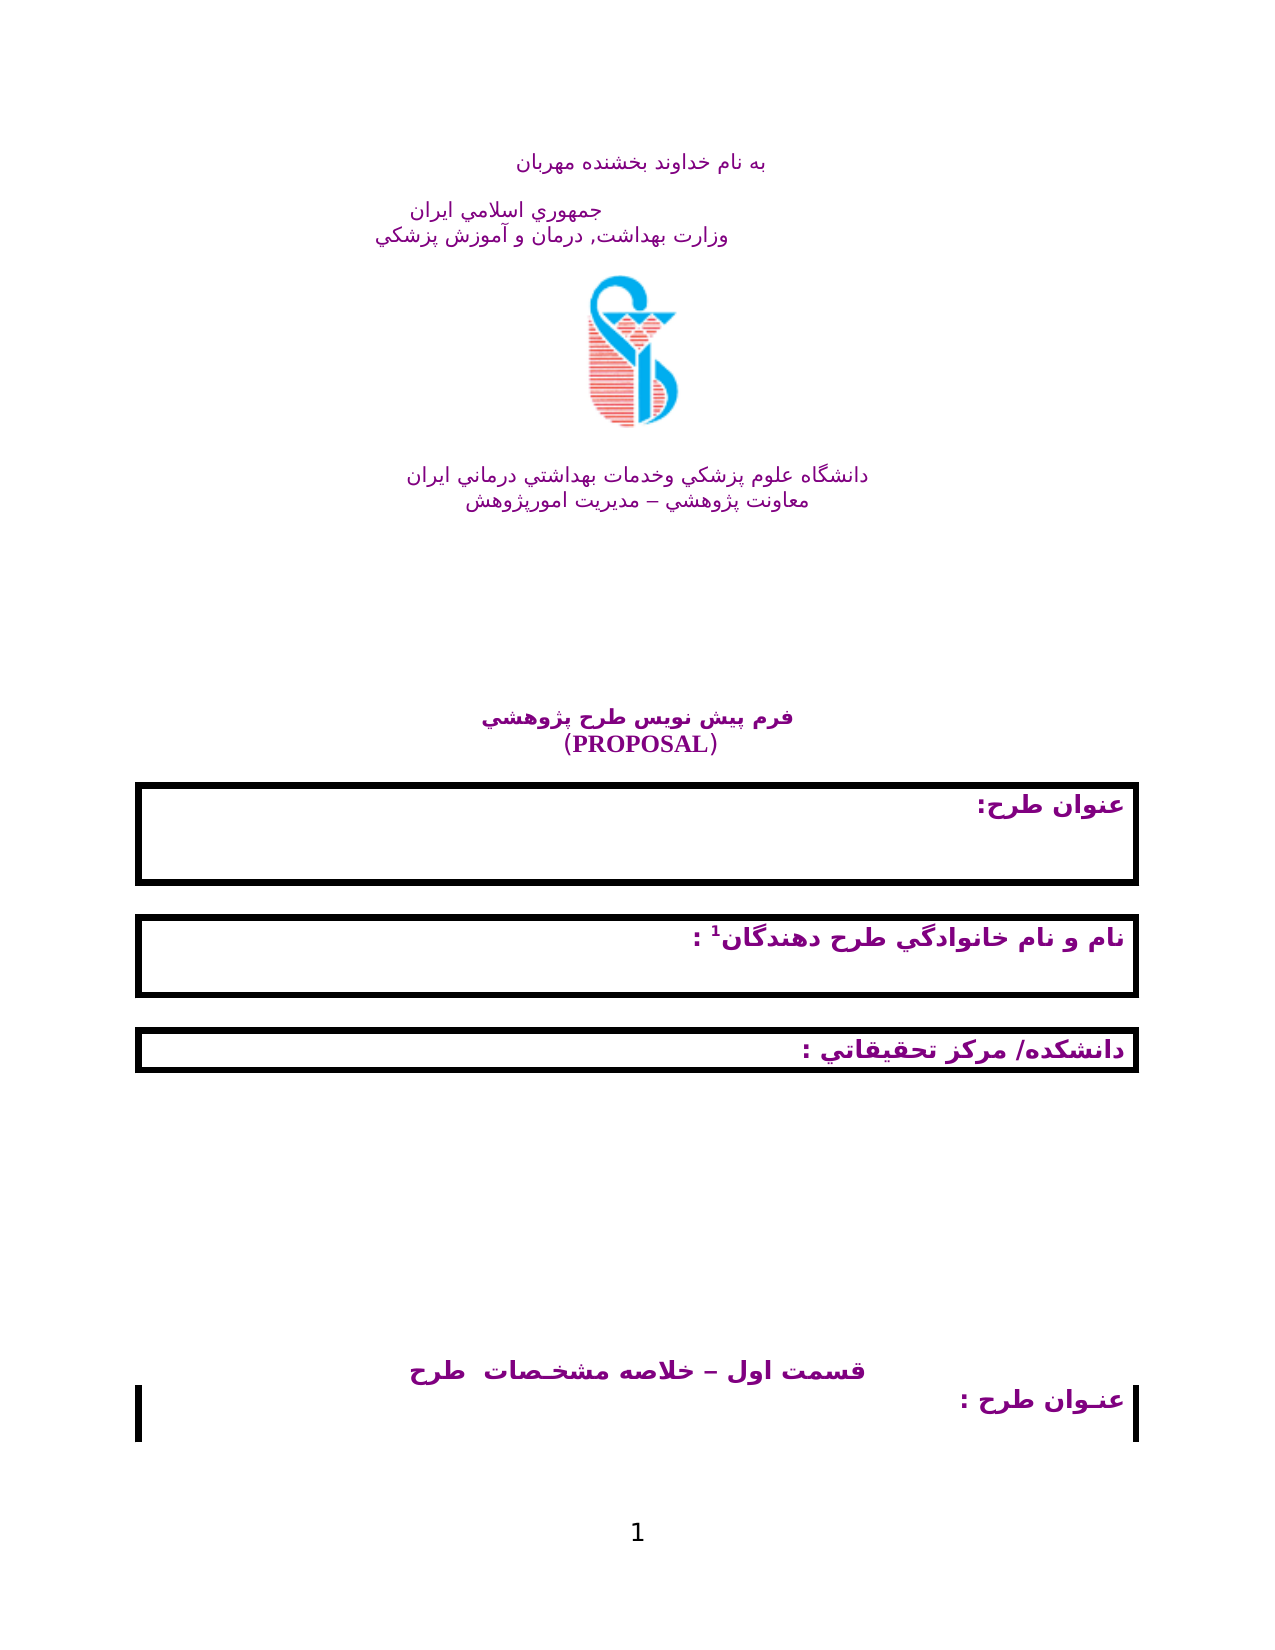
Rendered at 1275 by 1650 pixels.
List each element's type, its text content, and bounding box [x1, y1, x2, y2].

text دانشگاه علوم پزشكي وخدمات بهداشتي درماني ایران [150, 463, 1125, 488]
text جمهوري اسلامي ايران [150, 198, 1125, 223]
text (PROPOSAL) [150, 729, 1125, 758]
text عنـوان طرح : [142, 1385, 1133, 1416]
text فرم پيش نويس طرح پژوهشي [150, 705, 1125, 729]
picture [576, 275, 685, 428]
text به نام خداوند بخشنده مهربان [150, 150, 1125, 174]
text عنوان طرح: [142, 789, 1133, 820]
text معاونت پژوهشي – مديريت امورپژوهش [150, 488, 1125, 512]
text دانشكده/ مركز تحقيقاتي : [142, 1034, 1133, 1067]
text وزارت بهداشت, درمان و آموزش پزشكي [215, 223, 1022, 247]
text نام و نام خانوادگي طرح دهندگان1 : [142, 921, 1133, 952]
text قسمت اول – خلاصه مشخـصات طرح [150, 1356, 1125, 1385]
